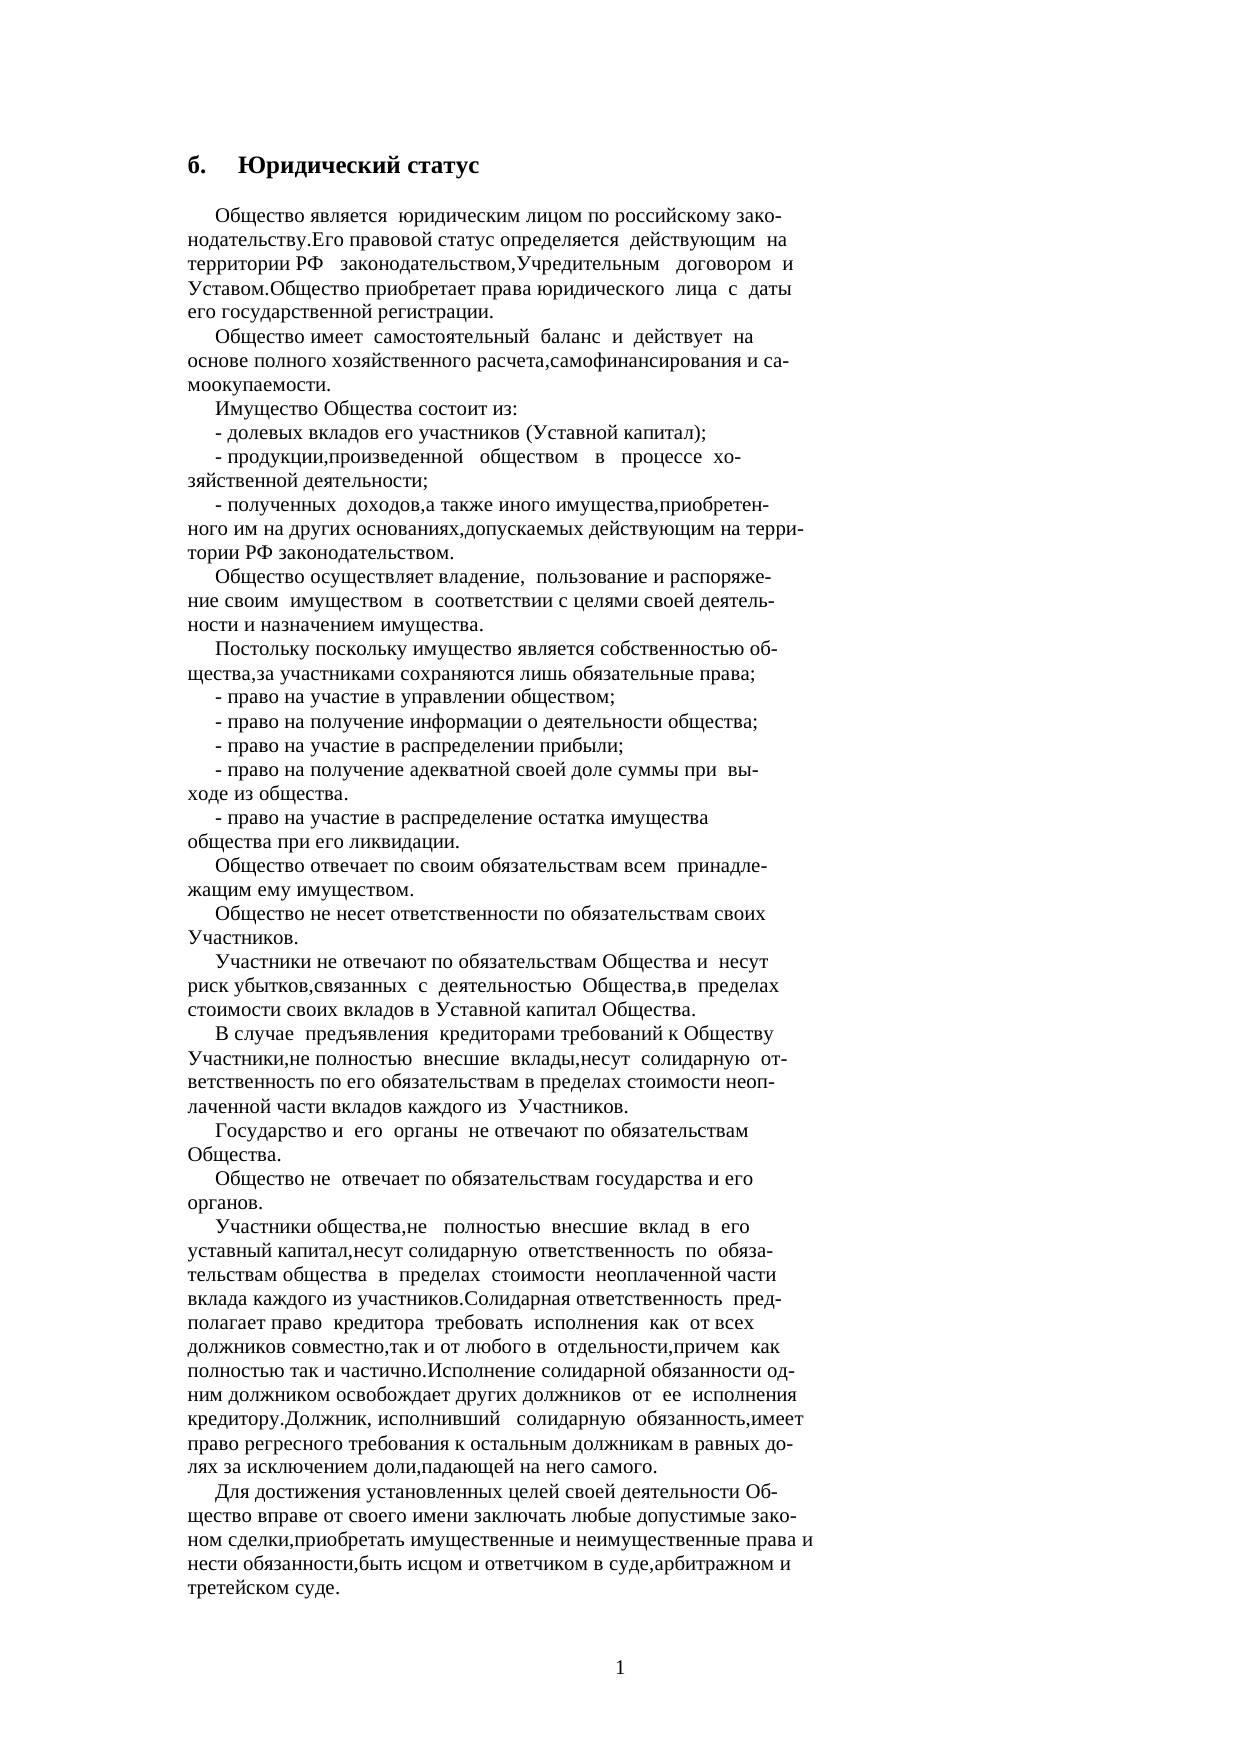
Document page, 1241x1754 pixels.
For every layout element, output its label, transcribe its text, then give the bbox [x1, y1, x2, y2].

text Участники общества,не полностью внесшие вклад в его [187, 1214, 1053, 1238]
text - право на получение информации о деятельности общества; [187, 708, 1053, 732]
text территории РФ законодательством,Учредительным договором и [187, 251, 1053, 275]
text полагает право кредитора требовать исполнения как от всех [187, 1310, 1053, 1334]
text Общество не отвечает по обязательствам государства и его [187, 1166, 1053, 1190]
text лях за исключением доли,падающей на него самого. [187, 1454, 1053, 1478]
text моокупаемости. [187, 372, 1053, 396]
text его государственной регистрации. [187, 299, 1053, 323]
text ние своим имуществом в соответствии с целями своей деятель- [187, 588, 1053, 612]
text ности и назначением имущества. [187, 612, 1053, 636]
text Участники,не полностью внесшие вклады,несут солидарную от- [187, 1045, 1053, 1069]
text нести обязанности,быть исцом и ответчиком в суде,арбитражном и [187, 1551, 1053, 1575]
text Общество является юридическим лицом по российскому зако- [187, 203, 1053, 227]
text ходе из общества. [187, 781, 1053, 805]
text нодательству.Его правовой статус определяется действующим на [187, 227, 1053, 251]
text Постольку поскольку имущество является собственностью об- [187, 636, 1053, 660]
text ном сделки,приобретать имущественные и неимущественные права и [187, 1527, 1053, 1551]
text полностью так и частично.Исполнение солидарной обязанности од- [187, 1358, 1053, 1382]
text кредитору.Должник, исполнивший солидарную обязанность,имеет [187, 1406, 1053, 1430]
text - право на участие в управлении обществом; [187, 684, 1053, 708]
text ветственность по его обязательствам в пределах стоимости неоп- [187, 1069, 1053, 1093]
text риск убытков,связанных с деятельностью Общества,в пределах [187, 973, 1053, 997]
text тельствам общества в пределах стоимости неоплаченной части [187, 1262, 1053, 1286]
text общества при его ликвидации. [187, 829, 1053, 853]
text - продукции,произведенной обществом в процессе хо- [187, 444, 1053, 468]
text зяйственной деятельности; [187, 468, 1053, 492]
text вклада каждого из участников.Солидарная ответственность пред- [187, 1286, 1053, 1310]
text право регресного требования к остальным должникам в равных до- [187, 1430, 1053, 1454]
text Для достижения установленных целей своей деятельности Об- [187, 1478, 1053, 1502]
text Общество осуществляет владение, пользование и распоряже- [187, 564, 1053, 588]
text ним должником освобождает других должников от ее исполнения [187, 1382, 1053, 1406]
text щества,за участниками сохраняются лишь обязательные права; [187, 660, 1053, 684]
text основе полного хозяйственного расчета,самофинансирования и са- [187, 347, 1053, 372]
text Уставом.Общество приобретает права юридического лица с даты [187, 275, 1053, 299]
text лаченной части вкладов каждого из Участников. [187, 1093, 1053, 1117]
text Участников. [187, 925, 1053, 949]
text стоимости своих вкладов в Уставной капитал Общества. [187, 997, 1053, 1021]
text - полученных доходов,а также иного имущества,приобретен- [187, 492, 1053, 516]
text - право на получение адекватной своей доле суммы при вы- [187, 757, 1053, 781]
text тории РФ законодательством. [187, 540, 1053, 564]
text органов. [187, 1190, 1053, 1214]
text Общество имеет самостоятельный баланс и действует на [187, 323, 1053, 347]
text должников совместно,так и от любого в отдельности,причем как [187, 1334, 1053, 1358]
text б. Юридический статус [187, 150, 1053, 179]
text Общество не несет ответственности по обязательствам своих [187, 901, 1053, 925]
text Общества. [187, 1142, 1053, 1166]
text щество вправе от своего имени заключать любые допустимые зако- [187, 1502, 1053, 1527]
text Имущество Общества состоит из: [187, 396, 1053, 420]
text В случае предъявления кредиторами требований к Обществу [187, 1021, 1053, 1045]
text Общество отвечает по своим обязательствам всем принадле- [187, 853, 1053, 877]
text уставный капитал,несут солидарную ответственность по обяза- [187, 1238, 1053, 1262]
text - долевых вкладов его участников (Уставной капитал); [187, 420, 1053, 444]
text третейском суде. [187, 1575, 1053, 1599]
text Государство и его органы не отвечают по обязательствам [187, 1117, 1053, 1142]
text - право на участие в распределение остатка имущества [187, 805, 1053, 829]
text - право на участие в распределении прибыли; [187, 732, 1053, 757]
text ного им на других основаниях,допускаемых действующим на терри- [187, 516, 1053, 540]
text жащим ему имуществом. [187, 877, 1053, 901]
text Участники не отвечают по обязательствам Общества и несут [187, 949, 1053, 973]
